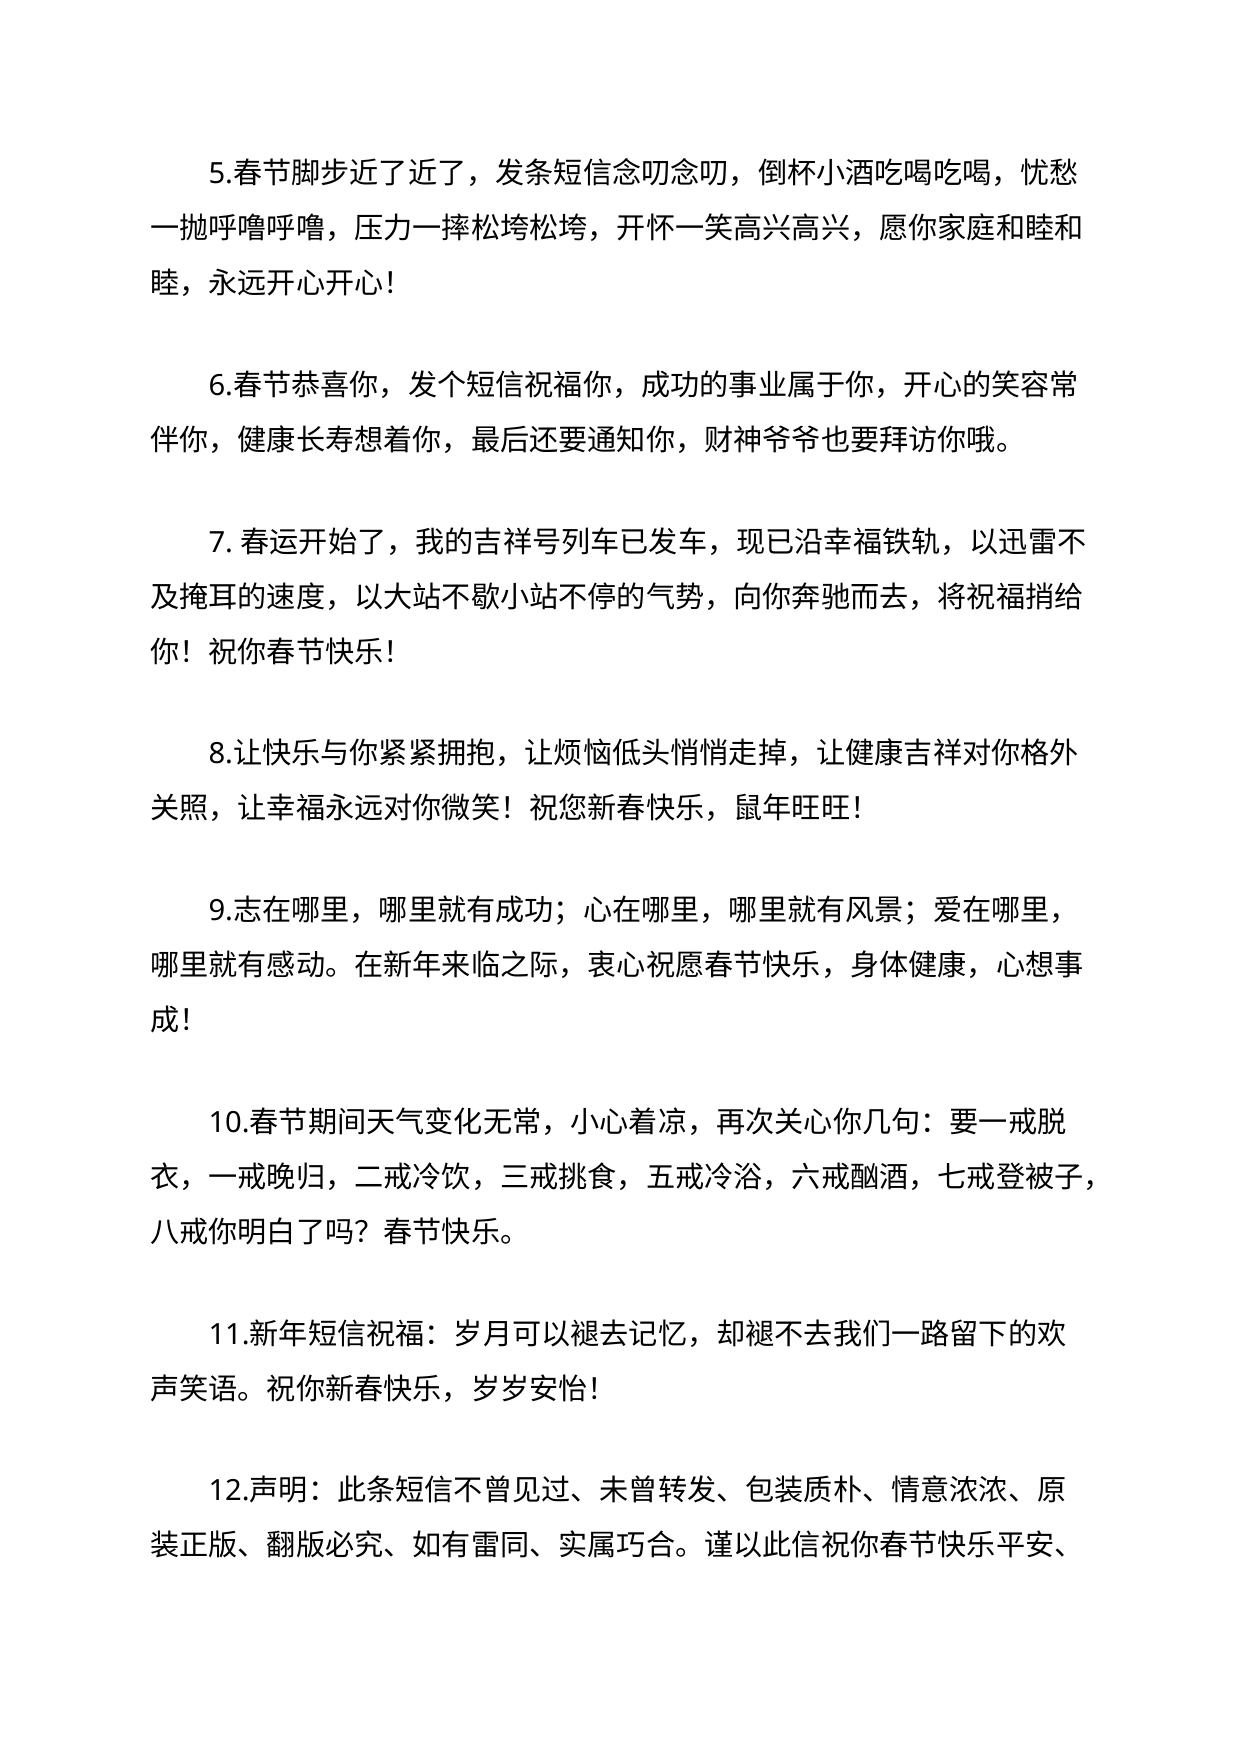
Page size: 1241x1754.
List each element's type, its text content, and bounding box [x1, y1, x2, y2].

text 6.春节恭喜你，发个短信祝福你，成功的事业属于你，开心的笑容常伴你，健康长寿想着你，最后还要通知你，财神爷爷也要拜访你哦。 [150, 362, 1090, 459]
text 5.春节脚步近了近了，发条短信念叨念叨，倒杯小酒吃喝吃喝，忧愁一抛呼噜呼噜，压力一摔松垮松垮，开怀一笑高兴高兴，愿你家庭和睦和睦，永远开心开心！ [150, 150, 1090, 302]
text 9.志在哪里，哪里就有成功；心在哪里，哪里就有风景；爱在哪里，哪里就有感动。在新年来临之际，衷心祝愿春节快乐，身体健康，心想事成！ [150, 887, 1090, 1039]
text 10.春节期间天气变化无常，小心着凉，再次关心你几句：要一戒脱衣，一戒晚归，二戒冷饮，三戒挑食，五戒冷浴，六戒酗酒，七戒登被子，八戒你明白了吗？春节快乐。 [150, 1098, 1090, 1251]
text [150, 1467, 1090, 1564]
text 8.让快乐与你紧紧拥抱，让烦恼低头悄悄走掉，让健康吉祥对你格外关照，让幸福永远对你微笑！祝您新春快乐，鼠年旺旺！ [150, 730, 1090, 827]
text 11.新年短信祝福：岁月可以褪去记忆，却褪不去我们一路留下的欢声笑语。祝你新春快乐，岁岁安怡！ [150, 1310, 1090, 1407]
text 7. 春运开始了，我的吉祥号列车已发车，现已沿幸福铁轨，以迅雷不及掩耳的速度，以大站不歇小站不停的气势，向你奔驰而去，将祝福捎给你！祝你春节快乐！ [150, 518, 1090, 671]
